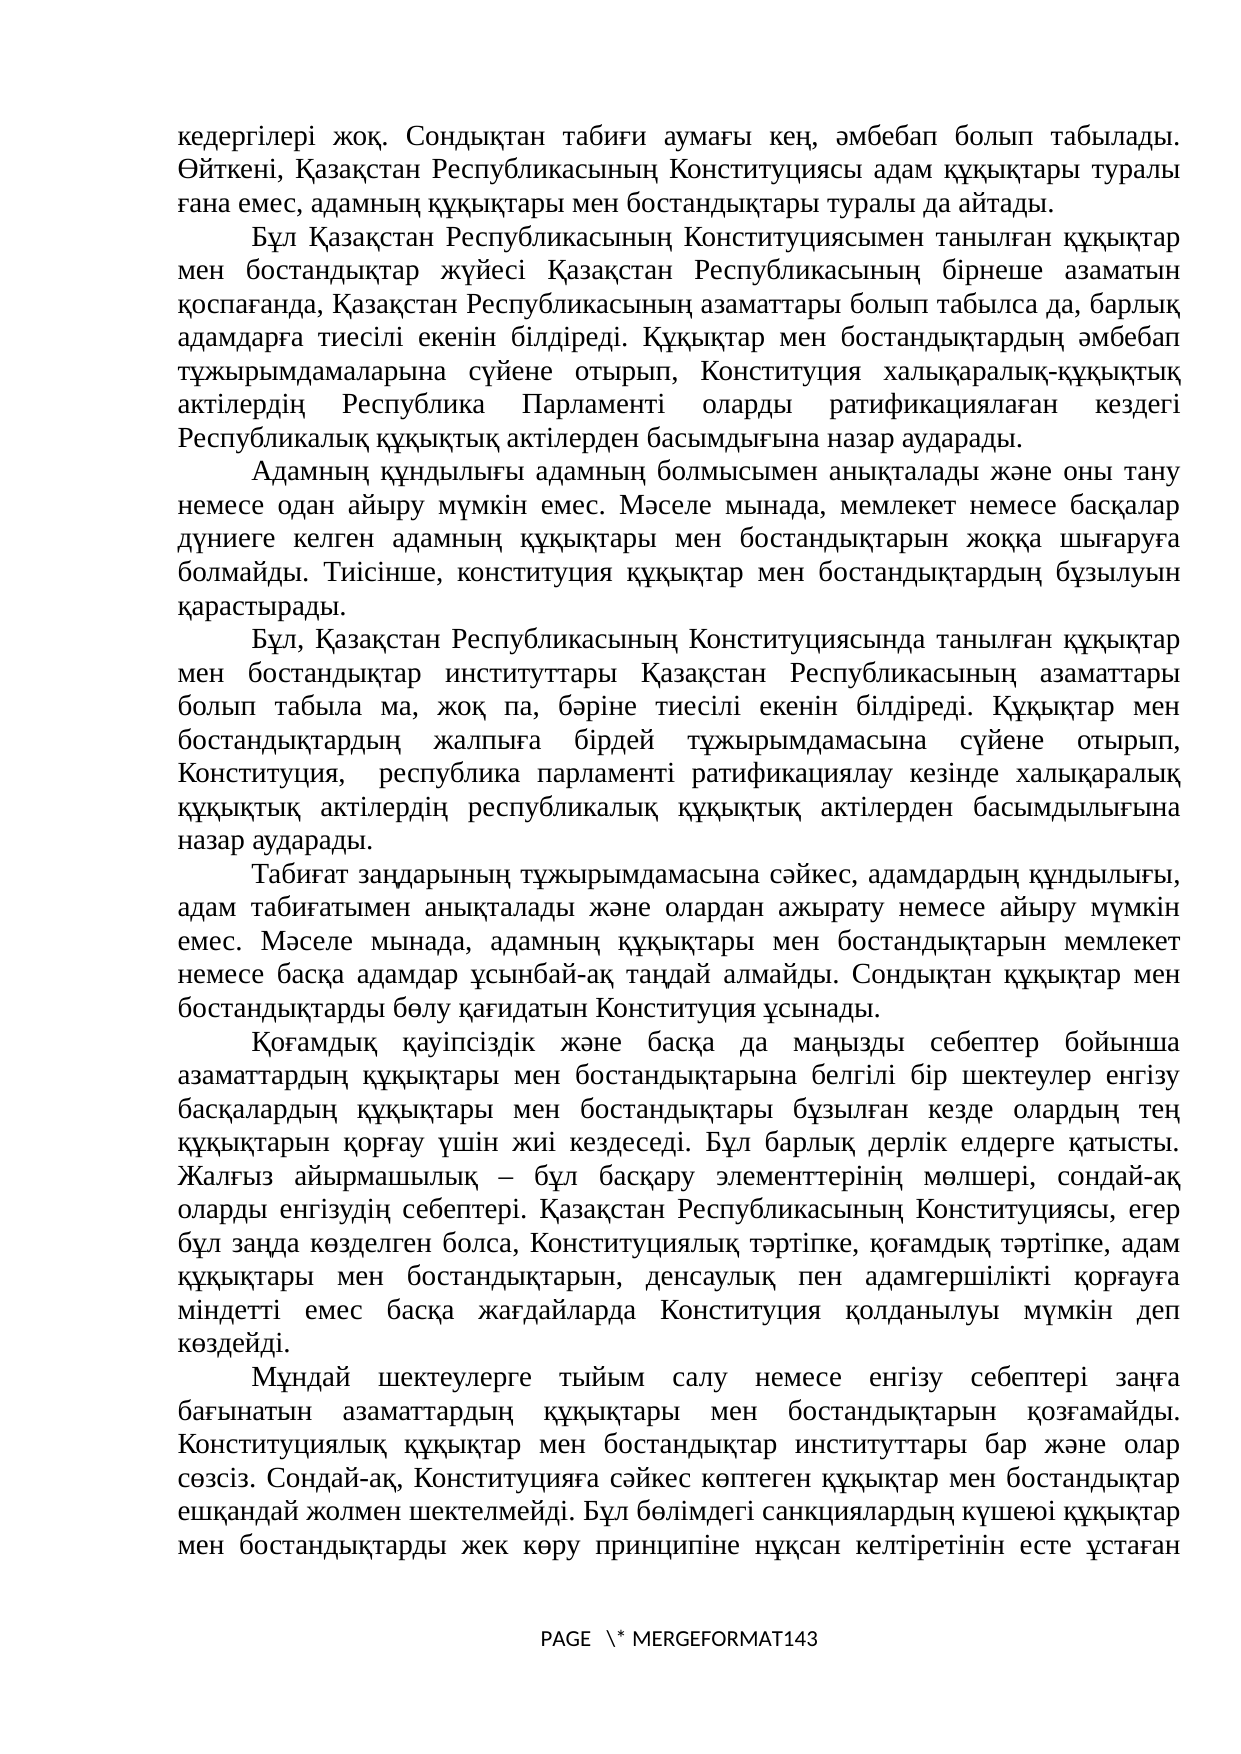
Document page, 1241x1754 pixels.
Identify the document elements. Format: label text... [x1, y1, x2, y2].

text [177, 1359, 1181, 1560]
text Бұл Қазақстан Республикасының Конституциясымен танылған құқықтар мен бостандықтар жүйесі Қазақстан Республикасының бірнеше азаматын қоспағанда, Қазақстан Республикасының азаматтары болып табылса да, барлық адамдарға тиесілі екенін білдіреді. Құқықтар мен бостандықтардың әмбебап тұжырымдамаларына сүйене отырып, Конституция халықаралық-құқықтық актілердің Республика Парламенті оларды ратификациялаған кездегі Республикалық құқықтық актілерден басымдығына назар аударады. [177, 219, 1181, 453]
text Адамның құндылығы адамның болмысымен анықталады және оны тану немесе одан айыру мүмкін емес. Мәселе мынада, мемлекет немесе басқалар дүниеге келген адамның құқықтары мен бостандықтарын жоққа шығаруға болмайды. Тиісінше, конституция құқықтар мен бостандықтардың бұзылуын қарастырады. [177, 453, 1181, 621]
text Бұл, Қазақстан Республикасының Конституциясында танылған құқықтар мен бостандықтар институттары Қазақстан Республикасының азаматтары болып табыла ма, жоқ па, бәріне тиесілі екенін білдіреді. Құқықтар мен бостандықтардың жалпыға бірдей тұжырымдамасына сүйене отырып, Конституция, республика парламенті ратификациялау кезінде халықаралық құқықтық актілердің республикалық құқықтық актілерден басымдылығына назар аударады. [177, 621, 1181, 856]
text Қоғамдық қауіпсіздік және басқа да маңызды себептер бойынша азаматтардың құқықтары мен бостандықтарына белгілі бір шектеулер енгізу басқалардың құқықтары мен бостандықтары бұзылған кезде олардың тең құқықтарын қорғау үшін жиі кездеседі. Бұл барлық дерлік елдерге қатысты. Жалғыз айырмашылық ‒ бұл басқару элементтерінің мөлшері, сондай-ақ оларды енгізудің себептері. Қазақстан Республикасының Конституциясы, егер бұл заңда көзделген болса, Конституциялық тәртіпке, қоғамдық тәртіпке, адам құқықтары мен бостандықтарын, денсаулық пен адамгершілікті қорғауға міндетті емес басқа жағдайларда Конституция қолданылуы мүмкін деп көздейді. [177, 1024, 1181, 1359]
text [177, 118, 1181, 219]
text Табиғат заңдарының тұжырымдамасына сәйкес, адамдардың құндылығы, адам табиғатымен анықталады және олардан ажырату немесе айыру мүмкін емес. Мәселе мынада, адамның құқықтары мен бостандықтарын мемлекет немесе басқа адамдар ұсынбай-ақ таңдай алмайды. Сондықтан құқықтар мен бостандықтарды бөлу қағидатын Конституция ұсынады. [177, 856, 1181, 1024]
